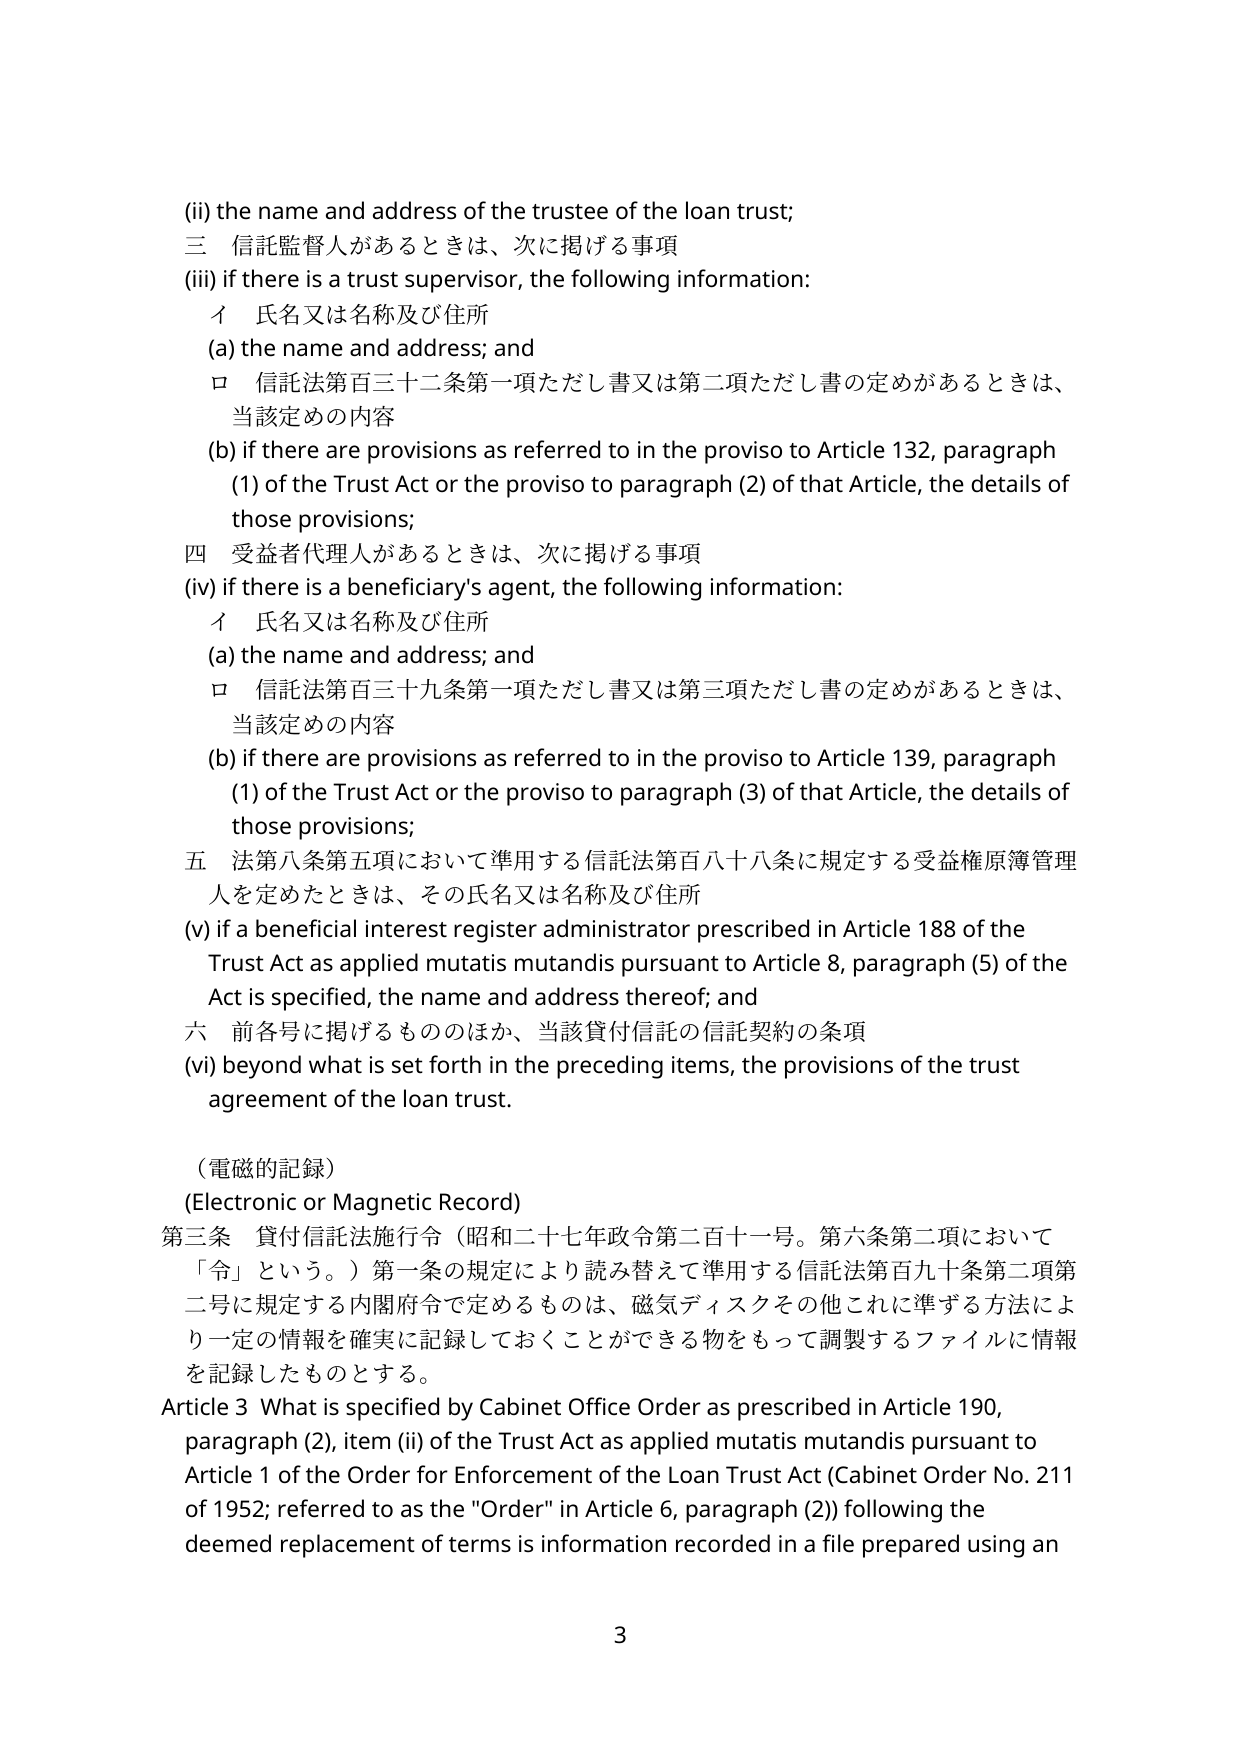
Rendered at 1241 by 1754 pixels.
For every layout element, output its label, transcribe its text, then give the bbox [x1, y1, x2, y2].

text (b) if there are provisions as referred to in the proviso to Article 132, paragraph (1) of the Trust Act or the proviso to paragraph (2) of that Article, the details of those provisions; [207, 433, 1079, 535]
text 三 信託監督人があるときは、次に掲げる事項 [184, 228, 1079, 262]
text (vi) beyond what is set forth in the preceding items, the provisions of the trust agreement of the loan trust. [184, 1048, 1079, 1116]
text (iii) if there is a trust supervisor, the following information: [184, 262, 1079, 296]
text (Electronic or Magnetic Record) [184, 1184, 1079, 1219]
text 五 法第八条第五項において準用する信託法第百八十八条に規定する受益権原簿管理人を定めたときは、その氏名又は名称及び住所 [184, 843, 1079, 911]
text ロ 信託法第百三十二条第一項ただし書又は第二項ただし書の定めがあるときは、当該定めの内容 [207, 364, 1079, 433]
text (iv) if there is a beneficiary's agent, the following information: [184, 569, 1079, 604]
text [161, 1389, 1079, 1560]
text イ 氏名又は名称及び住所 [207, 296, 1079, 330]
text ロ 信託法第百三十九条第一項ただし書又は第三項ただし書の定めがあるときは、当該定めの内容 [207, 672, 1079, 740]
text (b) if there are provisions as referred to in the proviso to Article 139, paragraph (1) of the Trust Act or the proviso to paragraph (3) of that Article, the details of those provisions; [207, 740, 1079, 843]
text （電磁的記録） [184, 1150, 1079, 1184]
text 六 前各号に掲げるもののほか、当該貸付信託の信託契約の条項 [184, 1014, 1079, 1048]
text (v) if a beneficial interest register administrator prescribed in Article 188 of the Trust Act as applied mutatis mutandis pursuant to Article 8, paragraph (5) of the Act is specified, the name and address thereof; and [184, 911, 1079, 1014]
text 四 受益者代理人があるときは、次に掲げる事項 [184, 535, 1079, 569]
text 第三条 貸付信託法施行令（昭和二十七年政令第二百十一号。第六条第二項において「令」という。）第一条の規定により読み替えて準用する信託法第百九十条第二項第二号に規定する内閣府令で定めるものは、磁気ディスクその他これに準ずる方法により一定の情報を確実に記録しておくことができる物をもって調製するファイルに情報を記録したものとする。 [161, 1219, 1079, 1389]
text イ 氏名又は名称及び住所 [207, 604, 1079, 638]
text (a) the name and address; and [207, 638, 1079, 672]
text (a) the name and address; and [207, 330, 1079, 364]
text (ii) the name and address of the trustee of the loan trust; [184, 194, 1079, 228]
